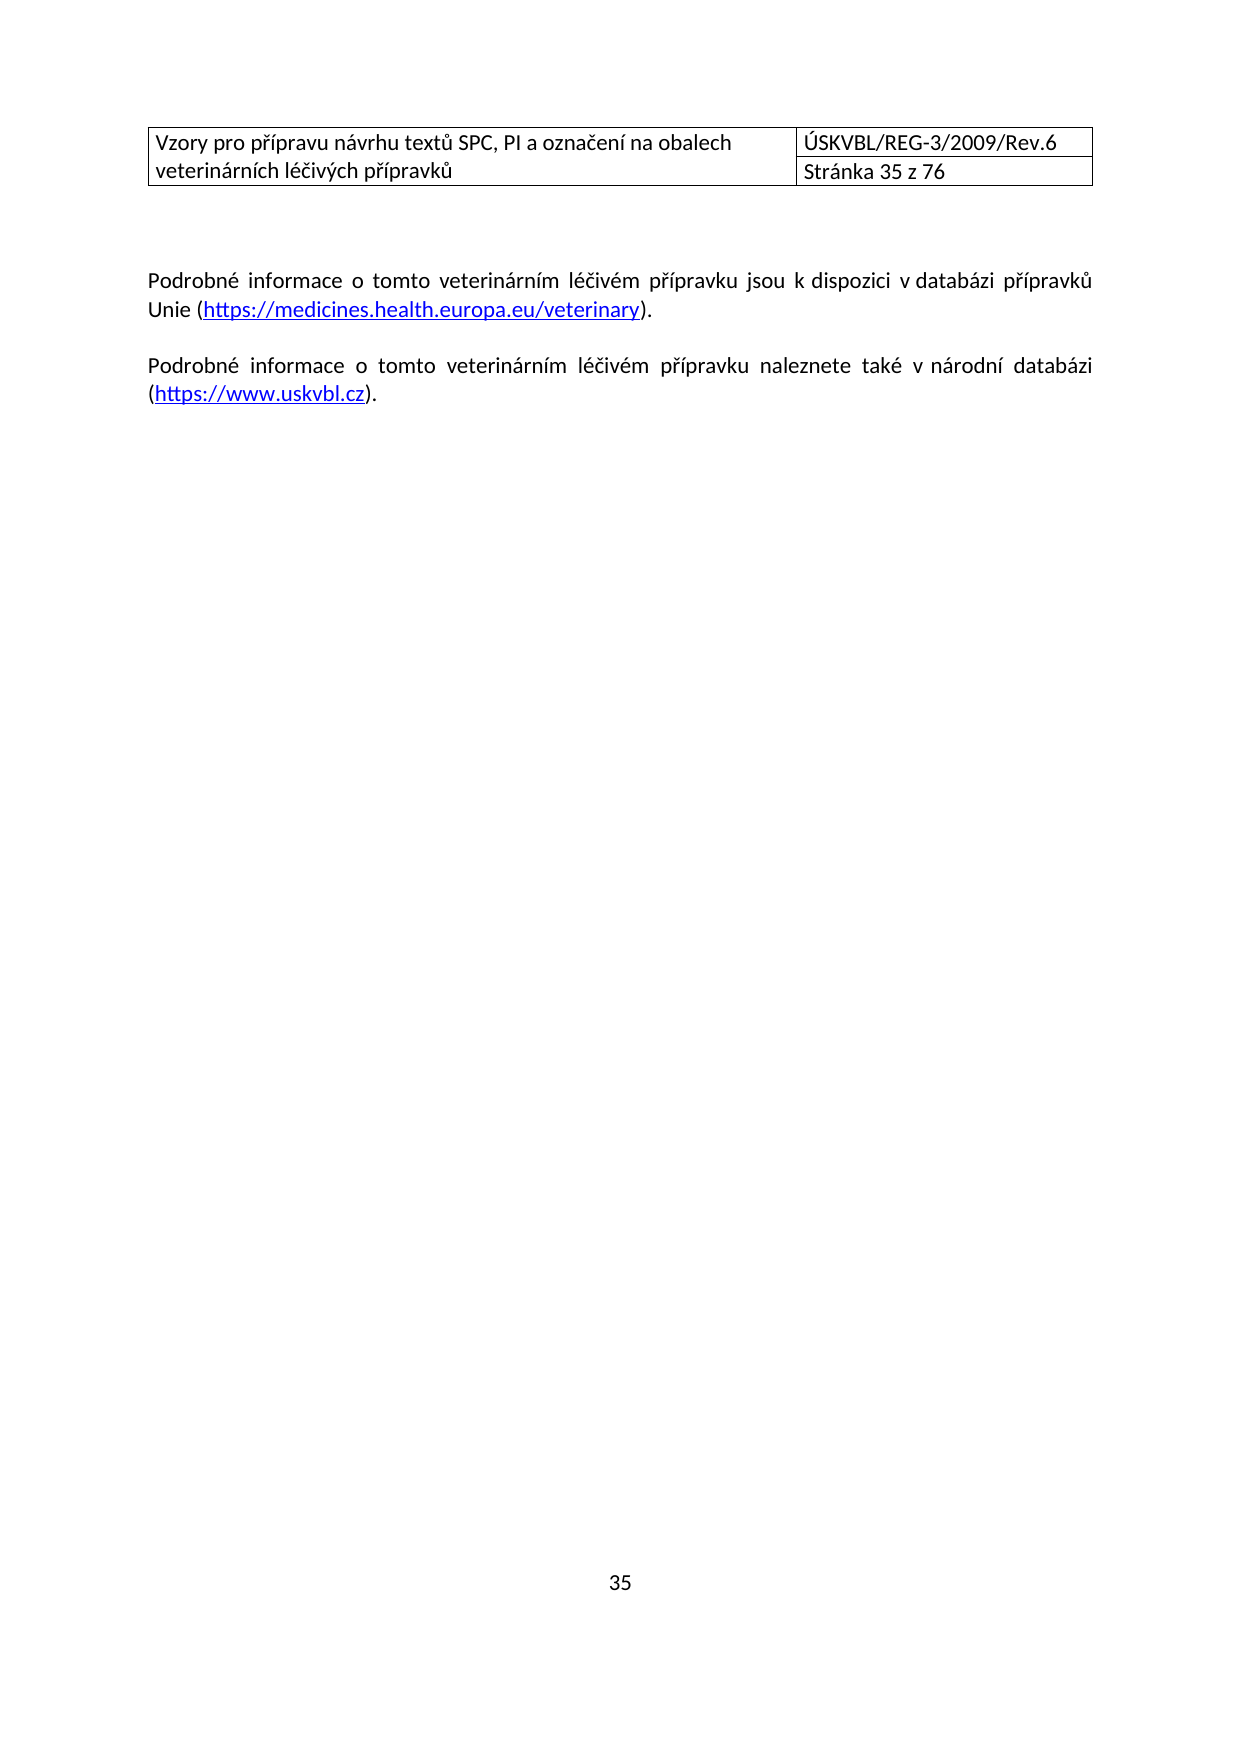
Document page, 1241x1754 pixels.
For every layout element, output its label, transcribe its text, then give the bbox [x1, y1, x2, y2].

text Podrobné informace o tomto veterinárním léčivém přípravku jsou k dispozici v databázi přípravků Unie (https://medicines.health.europa.eu/veterinary). [148, 267, 1093, 323]
text Podrobné informace o tomto veterinárním léčivém přípravku naleznete také v národní databázi (https://www.uskvbl.cz). [148, 351, 1093, 407]
